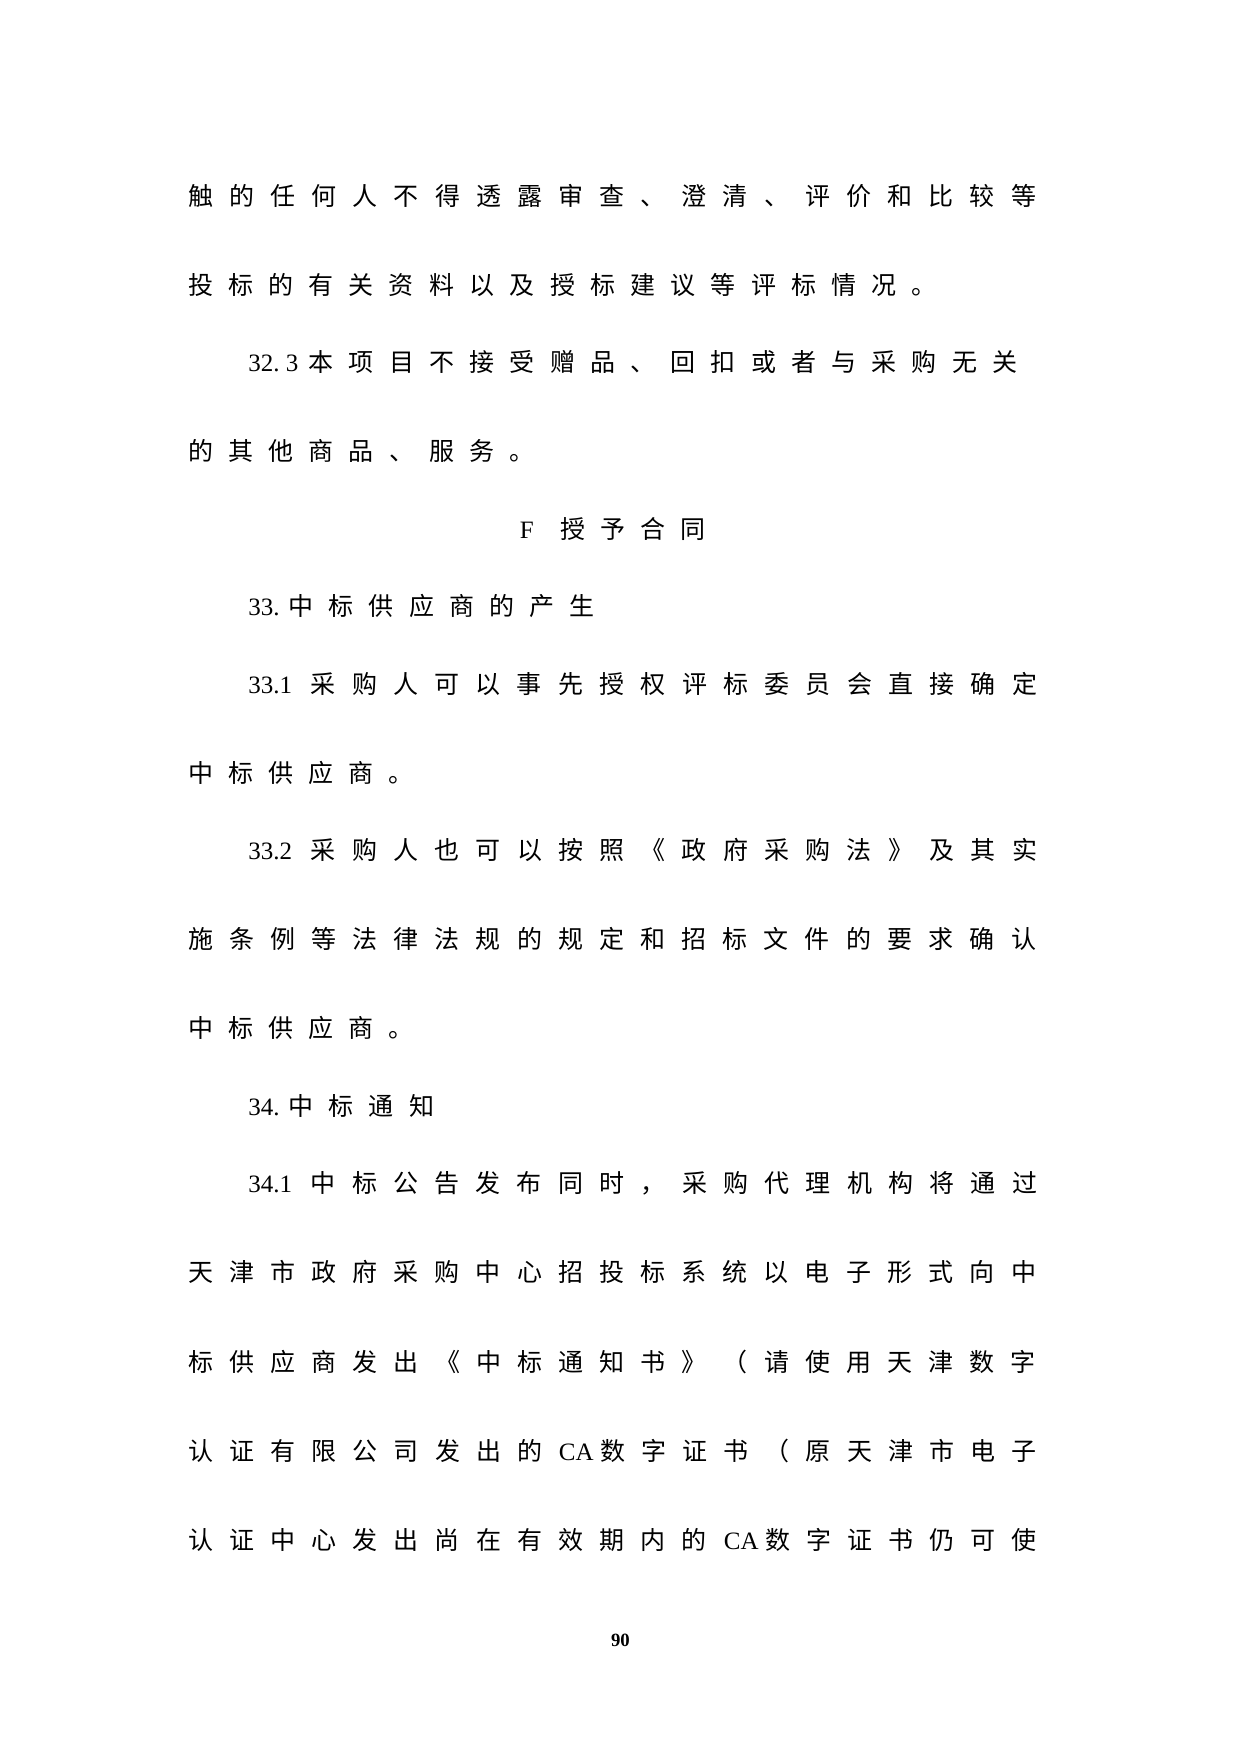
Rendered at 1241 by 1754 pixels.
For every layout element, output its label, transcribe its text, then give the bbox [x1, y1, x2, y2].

text F 授予合同 [188, 498, 1052, 557]
text 33. 中标供应商的产生 [188, 575, 1052, 634]
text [188, 1152, 1052, 1568]
text 33.2 采购人也可以按照《政府采购法》及其实施条例等法律法规的规定和招标文件的要求确认中标供应商。 [188, 819, 1052, 1057]
text 34. 中标通知 [188, 1075, 1052, 1134]
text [188, 164, 1052, 313]
text 33.1 采购人可以事先授权评标委员会直接确定中标供应商。 [188, 653, 1052, 801]
text 32. 3 本项目不接受赠品、回扣或者与采购无关的其他商品、服务。 [188, 331, 1052, 479]
